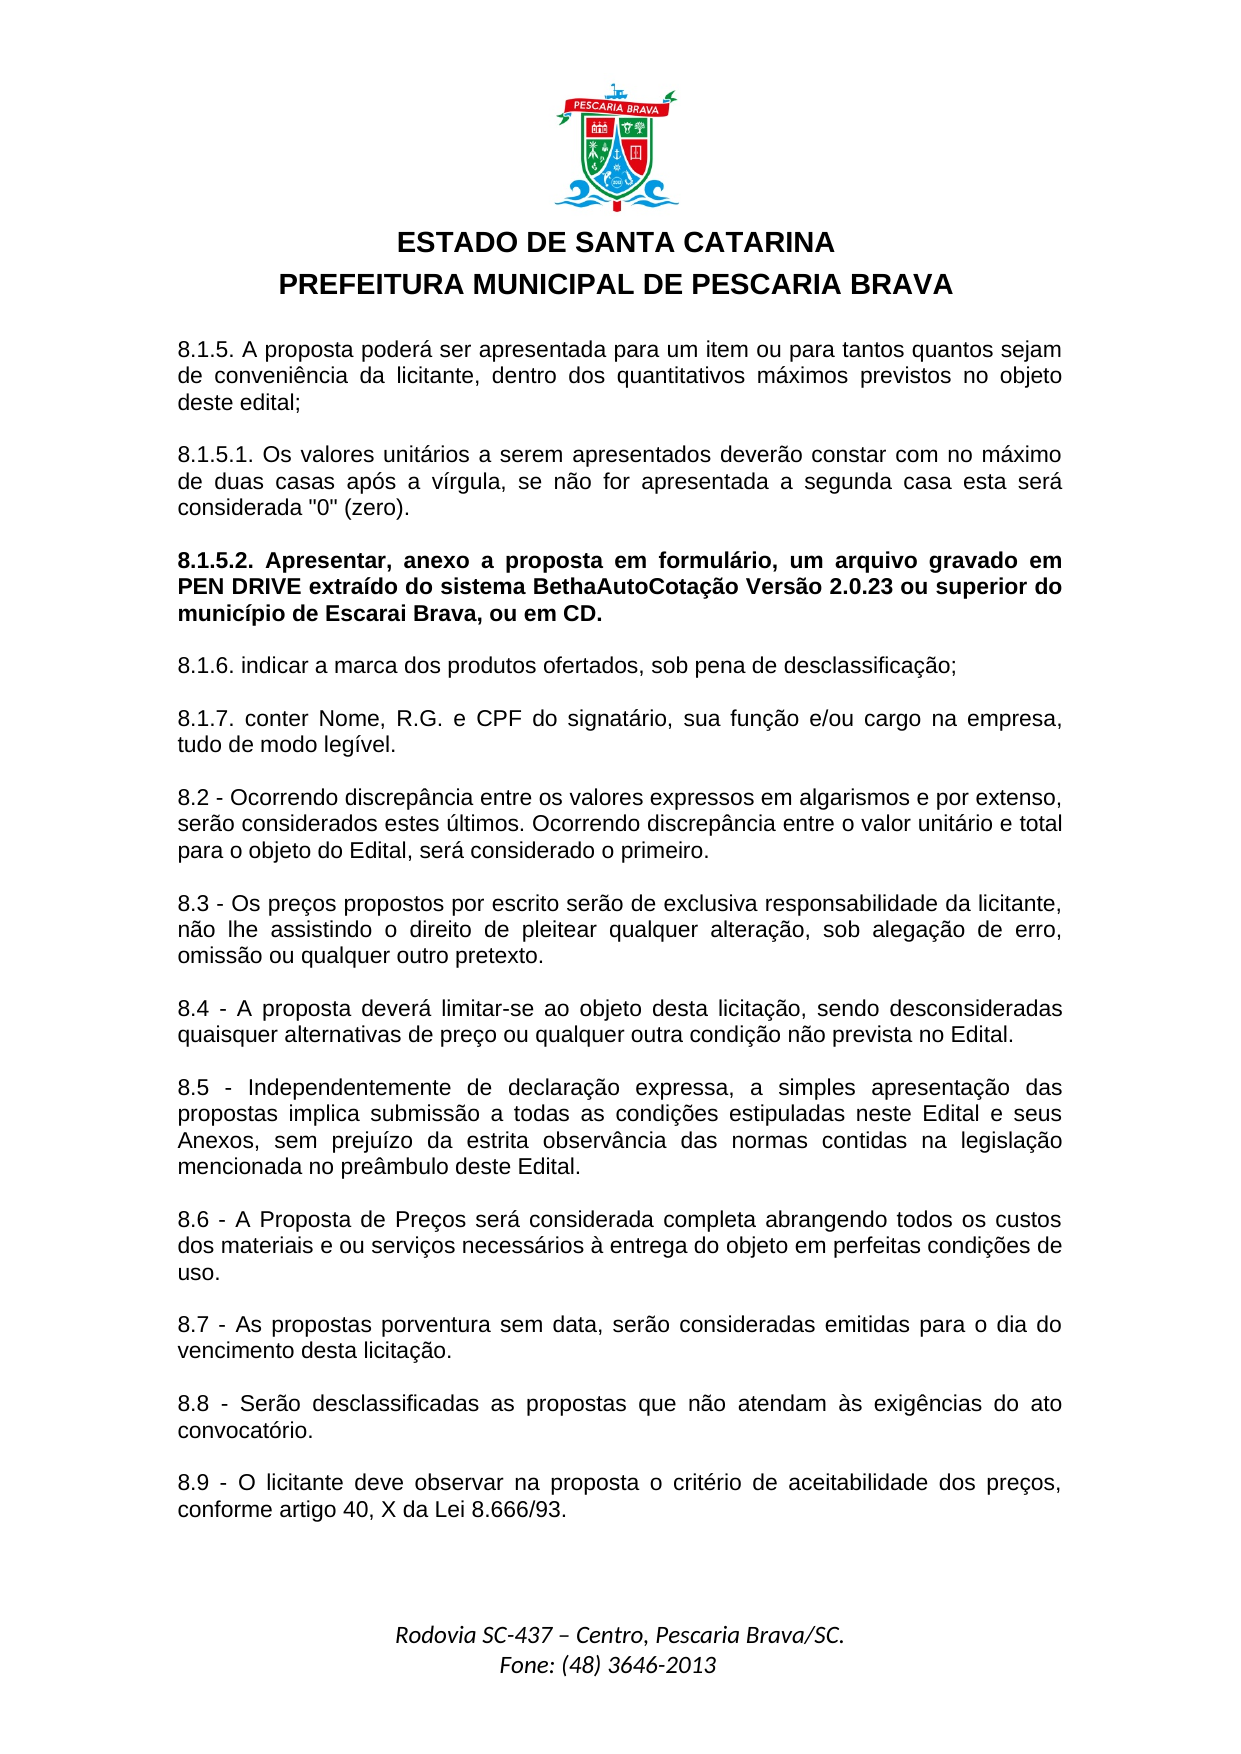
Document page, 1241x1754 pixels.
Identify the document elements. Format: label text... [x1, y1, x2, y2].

text 8.4 - A proposta deverá limitar-se ao objeto desta licitação, sendo desconsideradas quaisquer alternativas de preço ou qualquer outra condição não prevista no Edital. [177, 995, 1063, 1048]
text 8.9 - O licitante deve observar na proposta o critério de aceitabilidade dos preços, conforme artigo 40, X da Lei 8.666/93. [177, 1469, 1063, 1522]
text 8.8 - Serão desclassificadas as propostas que não atendam às exigências do ato convocatório. [177, 1390, 1063, 1443]
text 8.1.5.2. Apresentar, anexo a proposta em formulário, um arquivo gravado em PEN DRIVE extraído do sistema BethaAutoCotação Versão 2.0.23 ou superior do município de Escarai Brava, ou em CD. [177, 547, 1063, 626]
picture [505, 73, 728, 222]
text 8.6 - A Proposta de Preços será considerada completa abrangendo todos os custos dos materiais e ou serviços necessários à entrega do objeto em perfeitas condições de uso. [177, 1206, 1063, 1285]
text 8.1.5. A proposta poderá ser apresentada para um item ou para tantos quantos sejam de conveniência da licitante, dentro dos quantitativos máximos previstos no objeto deste edital; [177, 336, 1063, 415]
text 8.2 - Ocorrendo discrepância entre os valores expressos em algarismos e por extenso, serão considerados estes últimos. Ocorrendo discrepância entre o valor unitário e total para o objeto do Edital, será considerado o primeiro. [177, 784, 1063, 863]
text 8.1.7. conter Nome, R.G. e CPF do signatário, sua função e/ou cargo na empresa, tudo de modo legível. [177, 705, 1063, 758]
text 8.7 - As propostas porventura sem data, serão consideradas emitidas para o dia do vencimento desta licitação. [177, 1311, 1063, 1364]
text 8.1.5.1. Os valores unitários a serem apresentados deverão constar com no máximo de duas casas após a vírgula, se não for apresentada a segunda casa esta será considerada "0" (zero). [177, 441, 1063, 521]
text 8.5 - Independentemente de declaração expressa, a simples apresentação das propostas implica submissão a todas as condições estipuladas neste Edital e seus Anexos, sem prejuízo da estrita observância das normas contidas na legislação mencionada no preâmbulo deste Edital. [177, 1074, 1063, 1179]
text 8.3 - Os preços propostos por escrito serão de exclusiva responsabilidade da licitante, não lhe assistindo o direito de pleitear qualquer alteração, sob alegação de erro, omissão ou qualquer outro pretexto. [177, 889, 1063, 968]
text 8.1.6. indicar a marca dos produtos ofertados, sob pena de desclassificação; [177, 652, 1063, 679]
